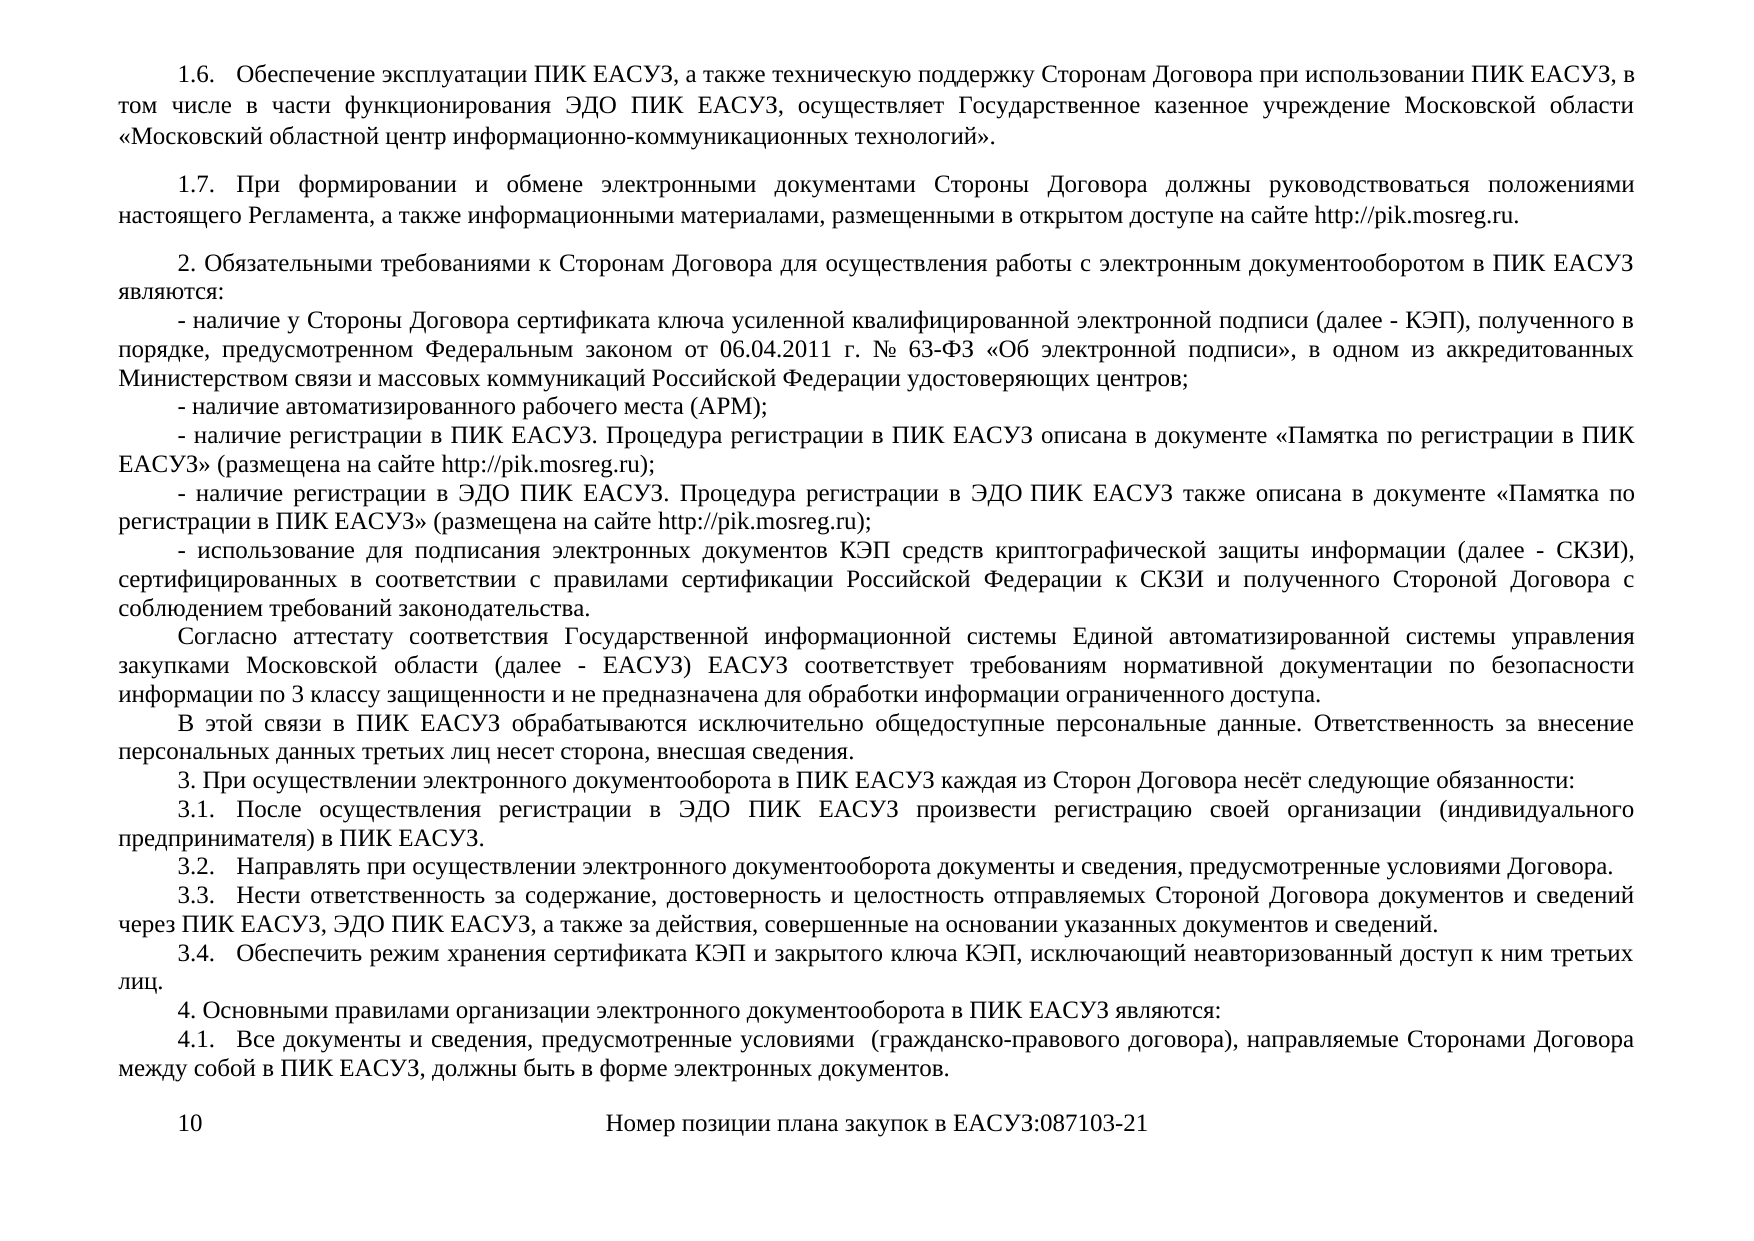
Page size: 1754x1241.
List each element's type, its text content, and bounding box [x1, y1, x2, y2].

list - наличие автоматизированного рабочего места (АРМ); [118, 391, 1636, 420]
list Согласно аттестату соответствия Государственной информационной системы Единой автоматизированной системы управления закупками Московской области (далее - ЕАСУЗ) ЕАСУЗ соответствует требованиям нормативной документации по безопасности информации по 3 классу защищенности и не предназначена для обработки информации ограниченного доступа. [118, 621, 1636, 708]
list 2. Обязательными требованиями к Сторонам Договора для осуществления работы с электронным документооборотом в ПИК ЕАСУЗ являются: [118, 248, 1636, 305]
list В этой связи в ПИК ЕАСУЗ обрабатываются исключительно общедоступные персональные данные. Ответственность за внесение персональных данных третьих лиц несет сторона, внесшая сведения. [118, 708, 1636, 765]
list 3.4. Обеспечить режим хранения сертификата КЭП и закрытого ключа КЭП, исключающий неавторизованный доступ к ним третьих лиц. [118, 938, 1636, 995]
list 4.1. Все документы и сведения, предусмотренные условиями (гражданско-правового договора), направляемые Сторонами Договора между собой в ПИК ЕАСУЗ, должны быть в форме электронных документов. [118, 1024, 1636, 1081]
list При формировании и обмене электронными документами Стороны Договора должны руководствоваться положениями настоящего Регламента, а также информационными материалами, размещенными в открытом доступе на сайте http://pik.mosreg.ru. [118, 169, 1636, 229]
list - наличие регистрации в ЭДО ПИК ЕАСУЗ. Процедура регистрации в ЭДО ПИК ЕАСУЗ также описана в документе «Памятка по регистрации в ПИК ЕАСУЗ» (размещена на сайте http://pik.mosreg.ru); [118, 478, 1636, 535]
list - наличие у Стороны Договора сертификата ключа усиленной квалифицированной электронной подписи (далее - КЭП), полученного в порядке, предусмотренном Федеральным законом от 06.04.2011 г. № 63-ФЗ «Об электронной подписи», в одном из аккредитованных Министерством связи и массовых коммуникаций Российской Федерации удостоверяющих центров; [118, 305, 1636, 391]
list - использование для подписания электронных документов КЭП средств криптографической защиты информации (далее - СКЗИ), сертифицированных в соответствии с правилами сертификации Российской Федерации к СКЗИ и полученного Стороной Договора с соблюдением требований законодательства. [118, 535, 1636, 621]
list - наличие регистрации в ПИК ЕАСУЗ. Процедура регистрации в ПИК ЕАСУЗ описана в документе «Памятка по регистрации в ПИК ЕАСУЗ» (размещена на сайте http://pik.mosreg.ru); [118, 420, 1636, 478]
list Обеспечение эксплуатации ПИК ЕАСУЗ, а также техническую поддержку Сторонам Договора при использовании ПИК ЕАСУЗ, в том числе в части функционирования ЭДО ПИК ЕАСУЗ, осуществляет Государственное казенное учреждение Московской области «Московский областной центр информационно-коммуникационных технологий». [118, 59, 1636, 150]
list 3.2. Направлять при осуществлении электронного документооборота документы и сведения, предусмотренные условиями Договора. [118, 851, 1636, 880]
list 3. При осуществлении электронного документооборота в ПИК ЕАСУЗ каждая из Сторон Договора несёт следующие обязанности: [118, 765, 1636, 794]
list 3.1. После осуществления регистрации в ЭДО ПИК ЕАСУЗ произвести регистрацию своей организации (индивидуального предпринимателя) в ПИК ЕАСУЗ. [118, 794, 1636, 851]
list 4. Основными правилами организации электронного документооборота в ПИК ЕАСУЗ являются: [118, 995, 1636, 1024]
list 3.3. Нести ответственность за содержание, достоверность и целостность отправляемых Стороной Договора документов и сведений через ПИК ЕАСУЗ, ЭДО ПИК ЕАСУЗ, а также за действия, совершенные на основании указанных документов и сведений. [118, 880, 1636, 938]
